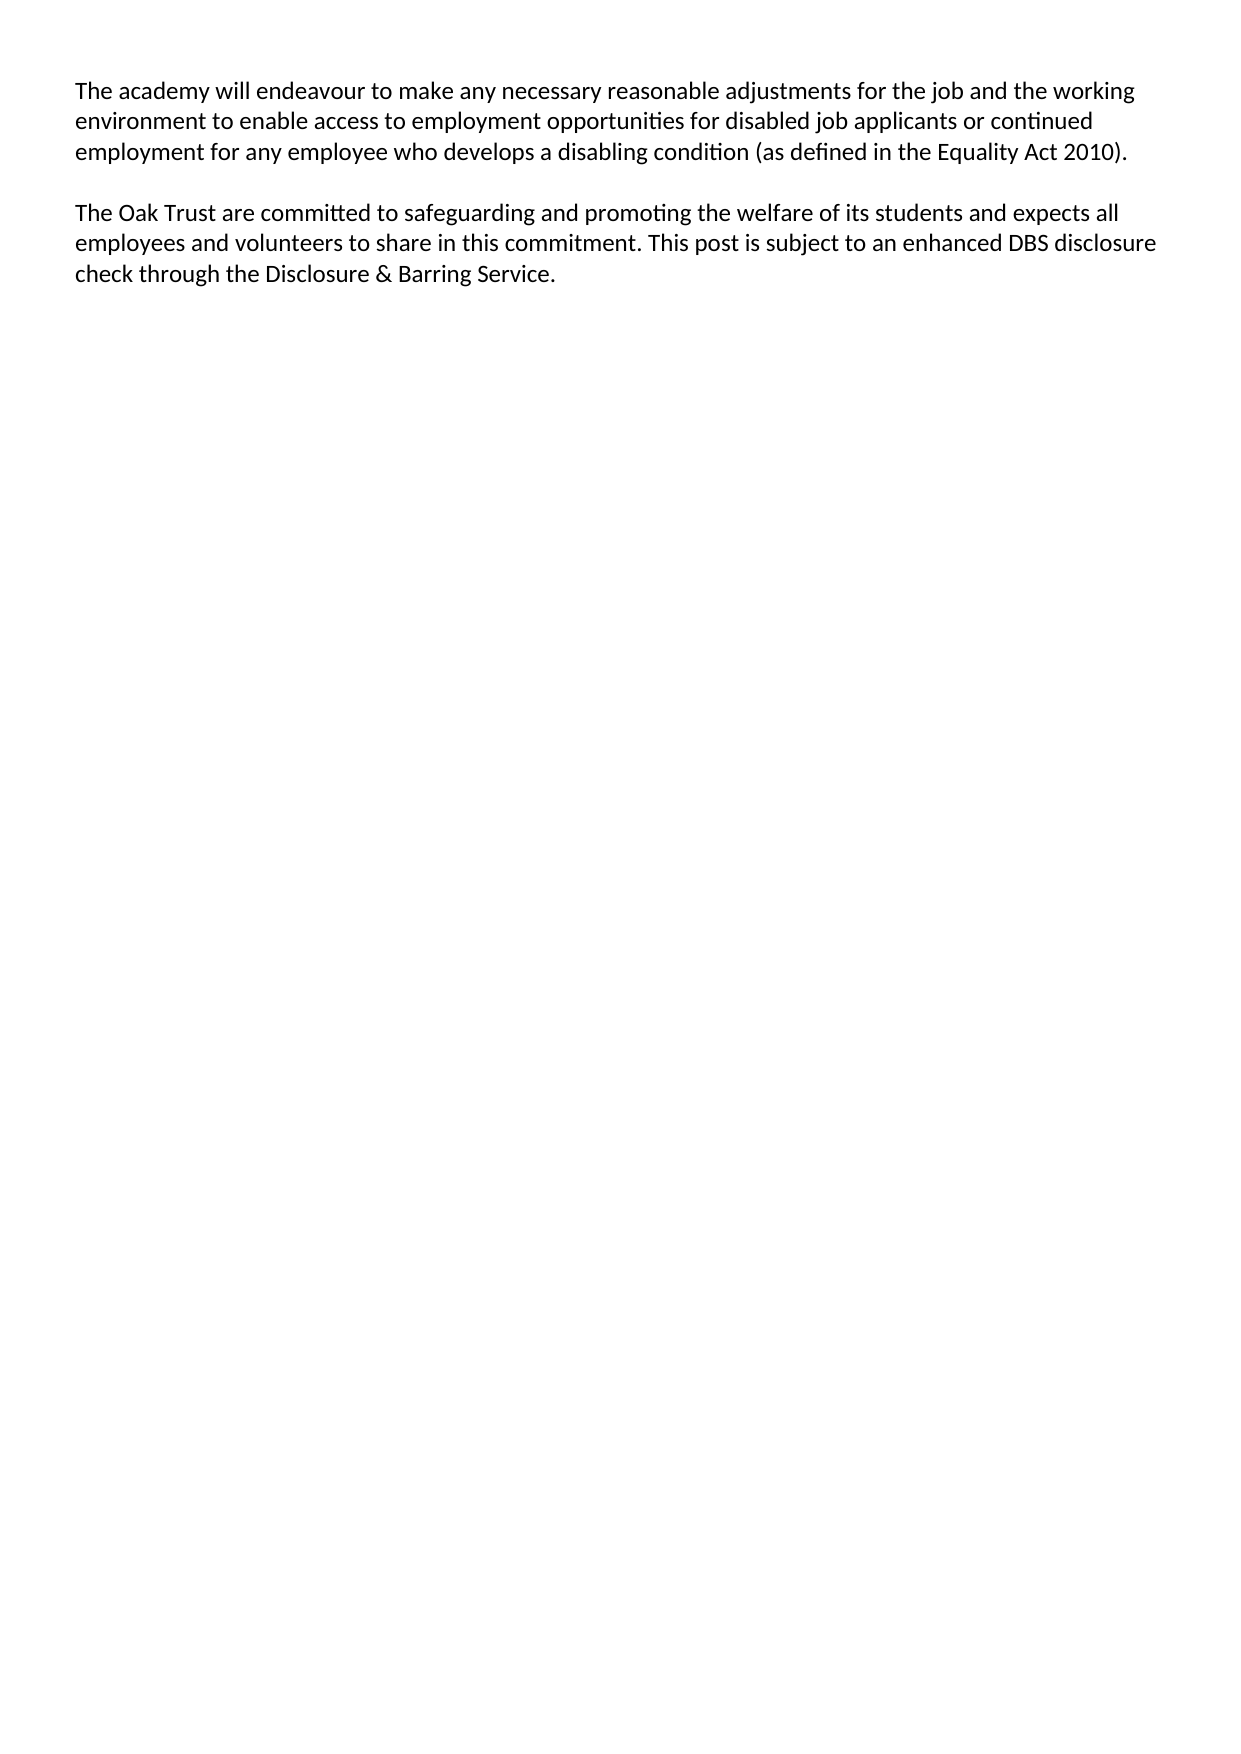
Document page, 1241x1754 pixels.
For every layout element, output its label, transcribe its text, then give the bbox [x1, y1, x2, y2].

text The academy will endeavour to make any necessary reasonable adjustments for the job and the working environment to enable access to employment opportunities for disabled job applicants or continued employment for any employee who develops a disabling condition (as defined in the Equality Act 2010). [75, 75, 1165, 167]
text The Oak Trust are committed to safeguarding and promoting the welfare of its students and expects all employees and volunteers to share in this commitment. This post is subject to an enhanced DBS disclosure check through the Disclosure & Barring Service. [75, 197, 1165, 289]
